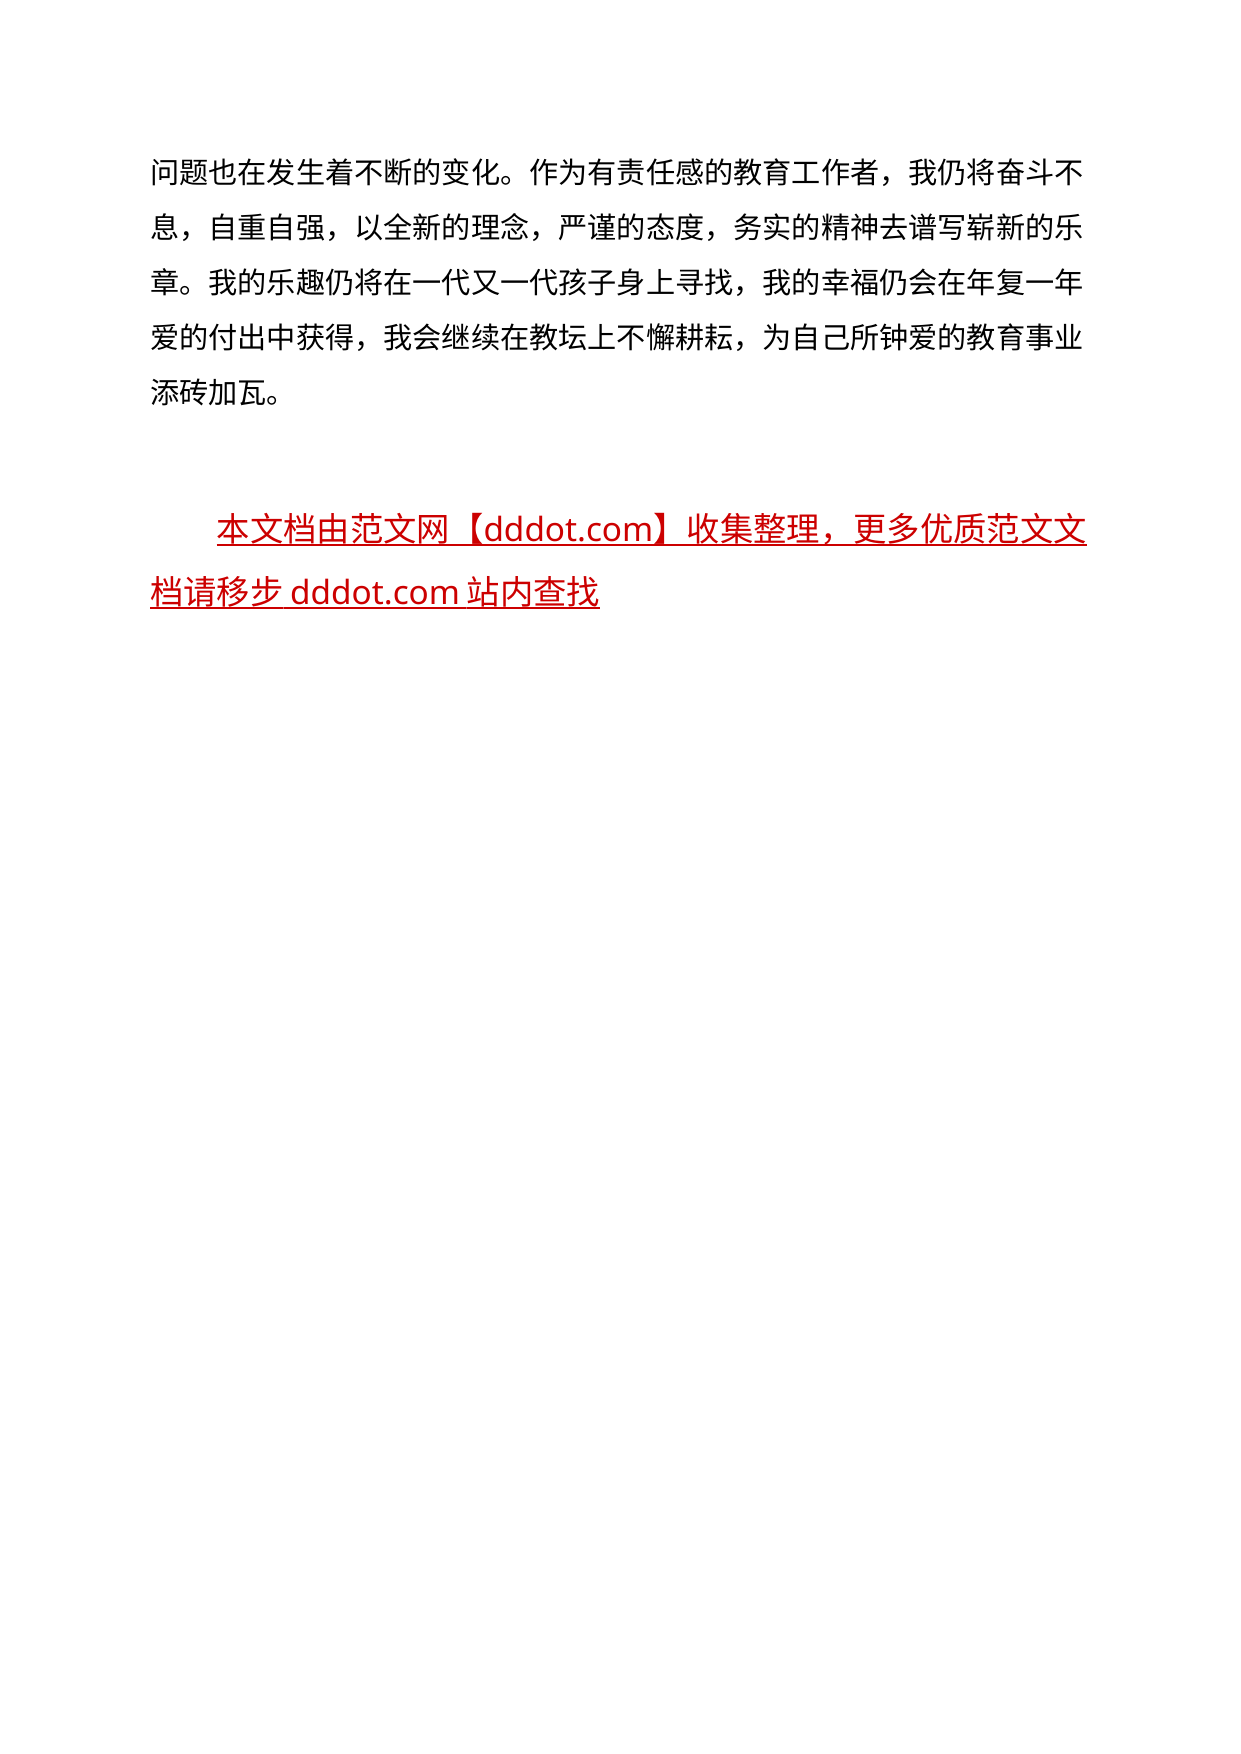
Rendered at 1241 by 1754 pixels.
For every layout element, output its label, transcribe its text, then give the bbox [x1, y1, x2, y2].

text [150, 150, 1090, 412]
text 本文档由范文网【dddot.com】收集整理，更多优质范文文档请移步dddot.com站内查找 [150, 503, 1090, 614]
